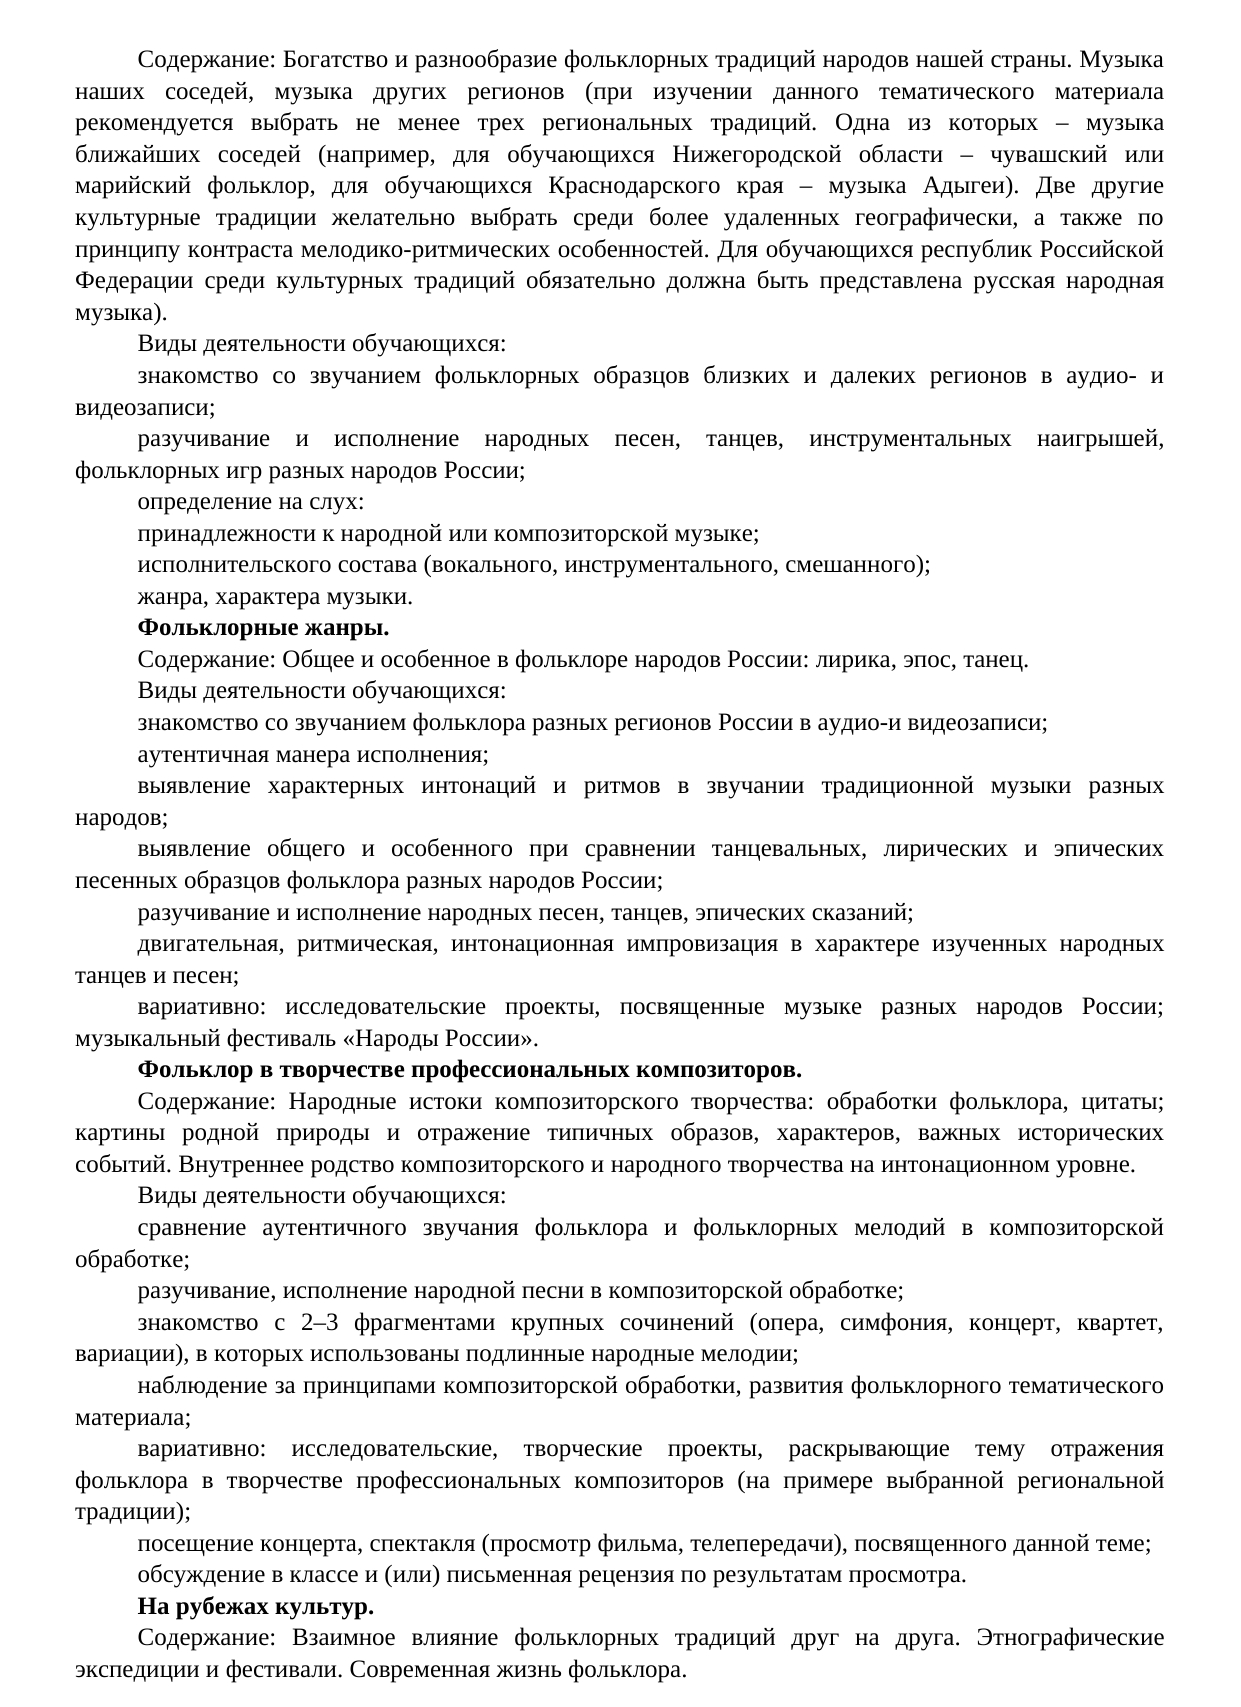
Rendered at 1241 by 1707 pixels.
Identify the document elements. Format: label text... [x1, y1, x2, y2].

text Виды деятельности обучающихся: [75, 328, 1165, 357]
text Содержание: Народные истоки композиторского творчества: обработки фольклора, цитаты; картины родной природы и отражение типичных образов, характеров, важных исторических событий. Внутреннее родство композиторского и народного творчества на интонационном уровне. [75, 1086, 1165, 1178]
text обсуждение в классе и (или) письменная рецензия по результатам просмотра. [75, 1559, 1165, 1588]
text Виды деятельности обучающихся: [75, 1181, 1165, 1209]
text знакомство с 2–3 фрагментами крупных сочинений (опера, симфония, концерт, квартет, вариации), в которых использованы подлинные народные мелодии; [75, 1307, 1165, 1367]
text разучивание, исполнение народной песни в композиторской обработке; [75, 1275, 1165, 1304]
text определение на слух: [75, 486, 1165, 515]
text знакомство со звучанием фольклора разных регионов России в аудио-и видеозаписи; [75, 707, 1165, 736]
text исполнительского состава (вокального, инструментального, смешанного); [75, 549, 1165, 578]
text вариативно: исследовательские, творческие проекты, раскрывающие тему отражения фольклора в творчестве профессиональных композиторов (на примере выбранной региональной традиции); [75, 1433, 1165, 1525]
text Содержание: Богатство и разнообразие фольклорных традиций народов нашей страны. Музыка наших соседей, музыка других регионов (при изучении данного тематического материала рекомендуется выбрать не менее трех региональных традиций. Одна из которых – музыка ближайших соседей (например, для обучающихся Нижегородской области – чувашский или марийский фольклор, для обучающихся Краснодарского края – музыка Адыгеи). Две другие культурные традиции желательно выбрать среди более удаленных географически, а также по принципу контраста мелодико-ритмических особенностей. Для обучающихся республик Российской Федерации среди культурных традиций обязательно должна быть представлена русская народная музыка). [75, 44, 1165, 326]
text выявление общего и особенного при сравнении танцевальных, лирических и эпических песенных образцов фольклора разных народов России; [75, 833, 1165, 894]
text аутентичная манера исполнения; [75, 739, 1165, 767]
text посещение концерта, спектакля (просмотр фильма, телепередачи), посвященного данной теме; [75, 1528, 1165, 1557]
text Содержание: Взаимное влияние фольклорных традиций друг на друга. Этнографические экспедиции и фестивали. Современная жизнь фольклора. [75, 1622, 1165, 1683]
text разучивание и исполнение народных песен, танцев, эпических сказаний; [75, 897, 1165, 925]
text двигательная, ритмическая, интонационная импровизация в характере изученных народных танцев и песен; [75, 928, 1165, 988]
text вариативно: исследовательские проекты, посвященные музыке разных народов России; музыкальный фестиваль «Народы России». [75, 991, 1165, 1052]
text наблюдение за принципами композиторской обработки, развития фольклорного тематического материала; [75, 1370, 1165, 1430]
text Фольклорные жанры. [75, 612, 1165, 641]
text жанра, характера музыки. [75, 581, 1165, 610]
text выявление характерных интонаций и ритмов в звучании традиционной музыки разных народов; [75, 770, 1165, 831]
text принадлежности к народной или композиторской музыке; [75, 518, 1165, 547]
text знакомство со звучанием фольклорных образцов близких и далеких регионов в аудио- и видеозаписи; [75, 360, 1165, 420]
text На рубежах культур. [75, 1591, 1165, 1620]
text Фольклор в творчестве профессиональных композиторов. [75, 1054, 1165, 1083]
text разучивание и исполнение народных песен, танцев, инструментальных наигрышей, фольклорных игр разных народов России; [75, 423, 1165, 483]
text сравнение аутентичного звучания фольклора и фольклорных мелодий в композиторской обработке; [75, 1212, 1165, 1272]
text Содержание: Общее и особенное в фольклоре народов России: лирика, эпос, танец. [75, 644, 1165, 673]
text Виды деятельности обучающихся: [75, 676, 1165, 704]
